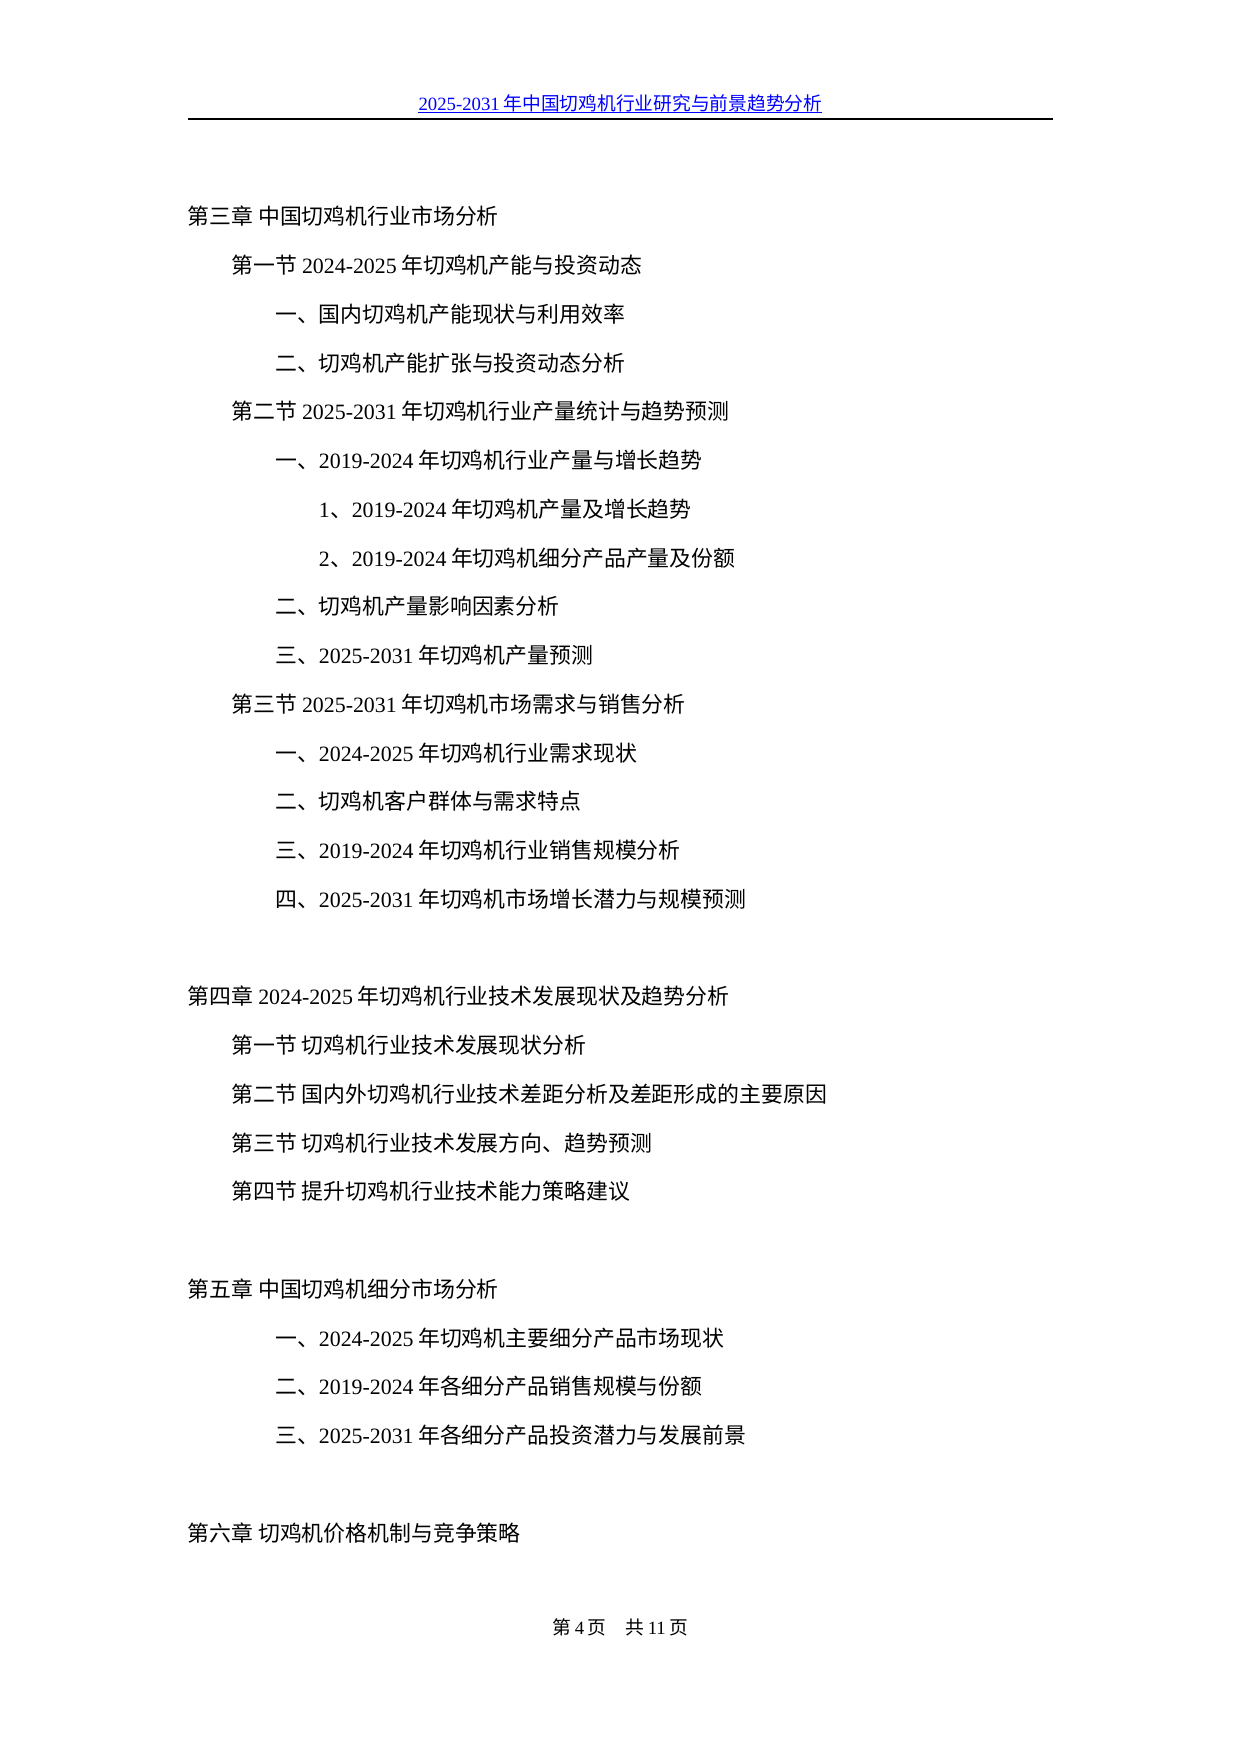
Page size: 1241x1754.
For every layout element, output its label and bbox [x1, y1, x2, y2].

text [187, 150, 1053, 1548]
